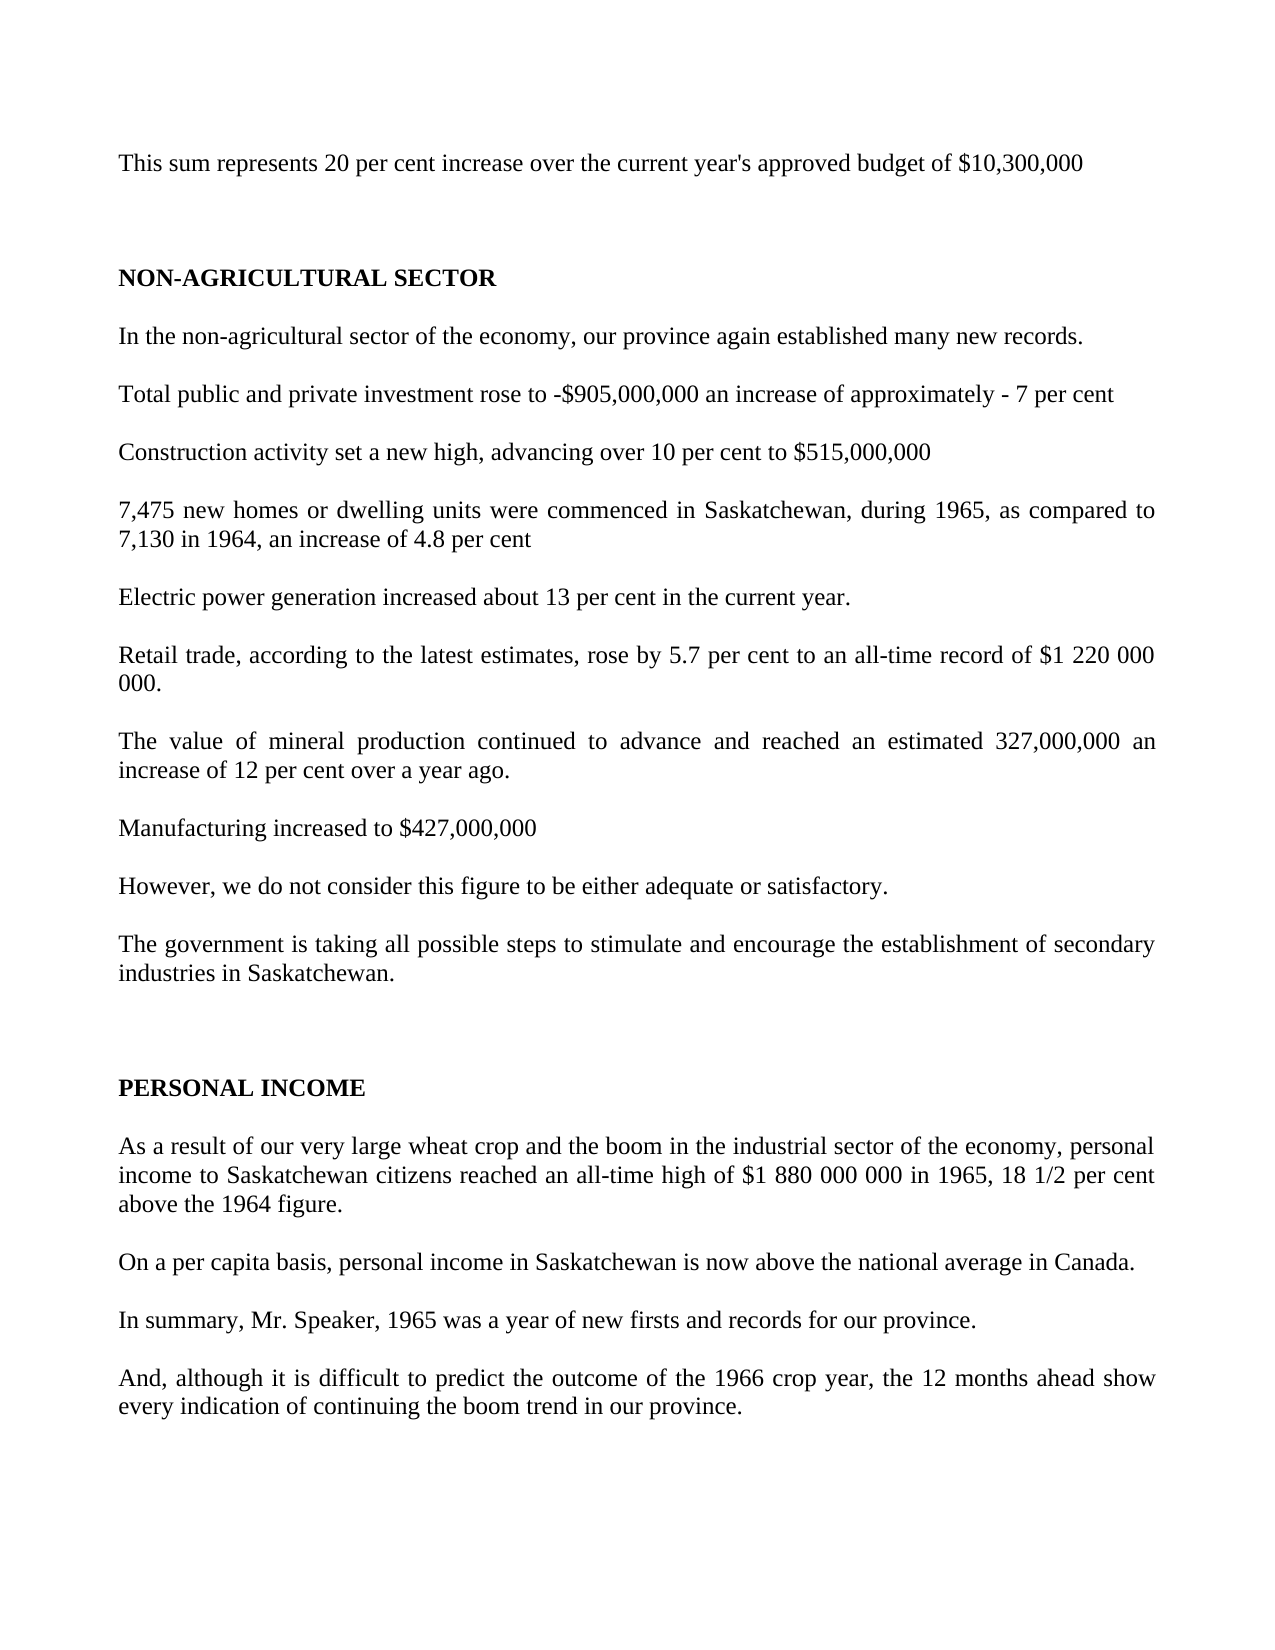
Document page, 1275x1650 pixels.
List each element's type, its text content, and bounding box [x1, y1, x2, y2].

text The government is taking all possible steps to stimulate and encourage the establishment of secondary industries in Saskatchewan. [118, 929, 1157, 986]
text Manufacturing increased to $427,000,000 [118, 813, 1157, 842]
text NON-AGRICULTURAL SECTOR [118, 263, 1157, 292]
text And, although it is difficult to predict the outcome of the 1966 crop year, the 12 months ahead show every indication of continuing the boom trend in our province. [118, 1363, 1157, 1420]
text In the non-agricultural sector of the economy, our province again established many new records. [118, 321, 1157, 350]
text Retail trade, according to the latest estimates, rose by 5.7 per cent to an all-time record of $1 220 000 000. [118, 640, 1157, 697]
text In summary, Mr. Speaker, 1965 was a year of new firsts and records for our province. [118, 1305, 1157, 1333]
text 7,475 new homes or dwelling units were commenced in Saskatchewan, during 1965, as compared to 7,130 in 1964, an increase of 4.8 per cent [118, 495, 1157, 553]
text PERSONAL INCOME [118, 1073, 1157, 1102]
text As a result of our very large wheat crop and the boom in the industrial sector of the economy, personal income to Saskatchewan citizens reached an all-time high of $1 880 000 000 in 1965, 18 1/2 per cent above the 1964 figure. [118, 1131, 1157, 1218]
text Electric power generation increased about 13 per cent in the current year. [118, 582, 1157, 611]
text However, we do not consider this figure to be either adequate or satisfactory. [118, 871, 1157, 900]
text Construction activity set a new high, advancing over 10 per cent to $515,000,000 [118, 437, 1157, 466]
text Total public and private investment rose to -$905,000,000 an increase of approximately - 7 per cent [118, 379, 1157, 408]
text On a per capita basis, personal income in Saskatchewan is now above the national average in Canada. [118, 1247, 1157, 1276]
text The value of mineral production continued to advance and reached an estimated 327,000,000 an increase of 12 per cent over a year ago. [118, 726, 1157, 784]
text This sum represents 20 per cent increase over the current year's approved budget of $10,300,000 [118, 148, 1157, 176]
